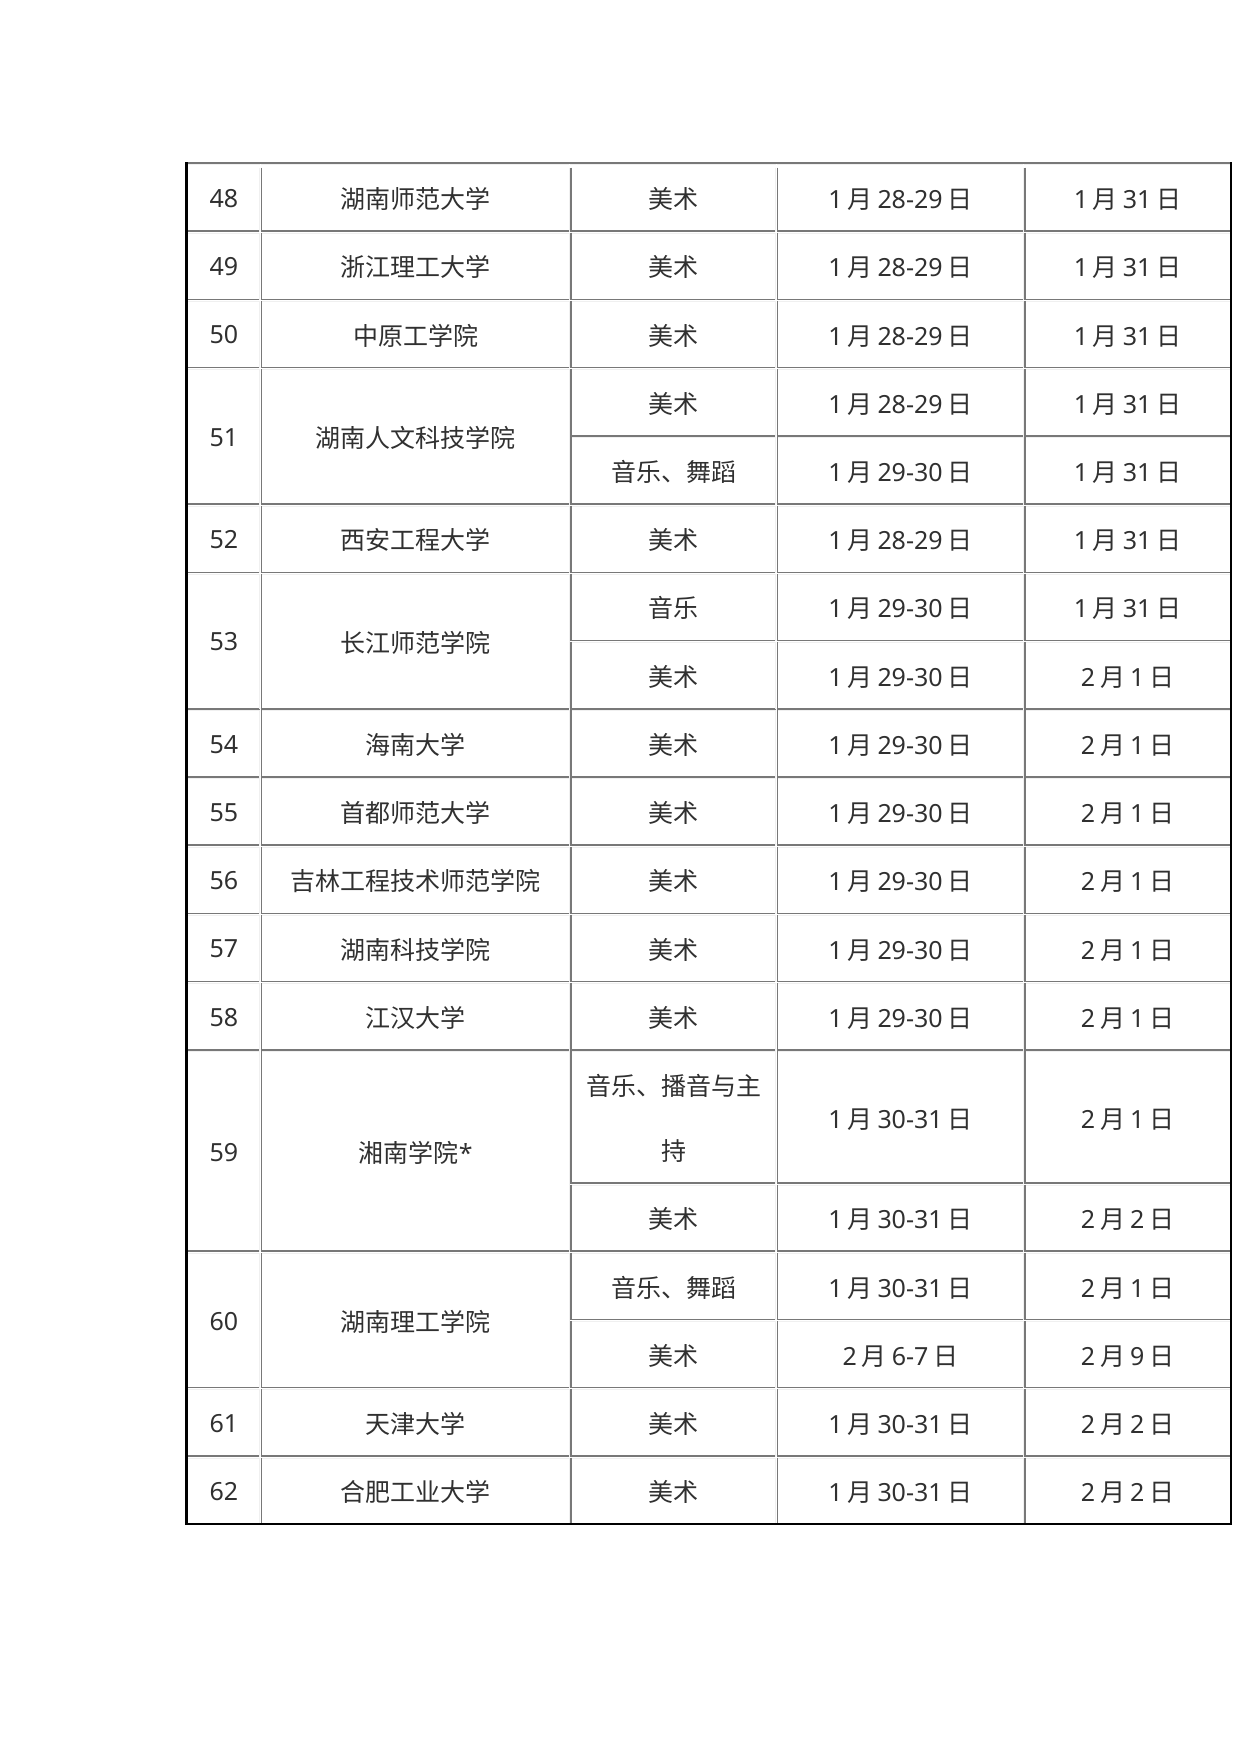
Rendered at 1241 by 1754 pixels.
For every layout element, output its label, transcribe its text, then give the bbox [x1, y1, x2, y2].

table_cell 1月29-30日 [778, 848, 1023, 912]
table_cell 1月31日 [1026, 234, 1230, 298]
table_cell 2月2日 [1026, 1186, 1230, 1250]
table_cell 2月9日 [1026, 1322, 1230, 1387]
table_cell 2月2日 [1026, 1390, 1230, 1455]
table_cell 2月1日 [1026, 916, 1230, 981]
table_cell 海南大学 [262, 711, 569, 776]
table_cell 2月1日 [1026, 643, 1230, 708]
table_cell 湖南理工学院 [262, 1254, 569, 1387]
table_cell 美术 [572, 1322, 775, 1387]
table_cell 1月30-31日 [778, 1052, 1023, 1182]
table_cell 1月29-30日 [778, 575, 1023, 639]
table_cell 1月31日 [1026, 438, 1230, 503]
table_cell 美术 [572, 234, 775, 298]
table_cell 48 [188, 165, 261, 230]
table_cell 1月28-29日 [778, 370, 1023, 435]
table_cell 浙江理工大学 [262, 234, 569, 298]
table_cell 天津大学 [262, 1390, 569, 1455]
table_cell 62 [188, 1459, 259, 1523]
table_cell 61 [188, 1390, 259, 1455]
table_cell 1月29-30日 [778, 779, 1023, 844]
table_cell 湖南人文科技学院 [262, 370, 569, 503]
table_cell 音乐、舞蹈 [572, 1254, 775, 1319]
table_cell 音乐 [572, 575, 775, 639]
table_cell 1月29-30日 [778, 711, 1023, 776]
table_cell 2月1日 [1026, 984, 1230, 1049]
table_cell 美术 [572, 1390, 775, 1455]
table_cell 1月29-30日 [778, 643, 1023, 708]
table_cell 江汉大学 [262, 984, 569, 1049]
table_cell 58 [188, 984, 259, 1049]
table_cell 1月29-30日 [778, 984, 1023, 1049]
table_cell 1月30-31日 [778, 1186, 1023, 1250]
table_cell 2月1日 [1026, 1254, 1230, 1319]
table_cell 2月2日 [1026, 1459, 1230, 1523]
table_cell 美术 [572, 507, 775, 571]
table_cell 吉林工程技术师范学院 [262, 848, 569, 912]
table_cell 1月31日 [1026, 302, 1230, 367]
table_cell 1月28-29日 [778, 234, 1023, 298]
table_cell 1月30-31日 [778, 1390, 1023, 1455]
table_cell 1月28-29日 [778, 507, 1023, 571]
table_cell 西安工程大学 [262, 507, 569, 571]
table_cell 1月28-29日 [776, 164, 1024, 230]
table_cell 51 [188, 370, 259, 503]
table_cell 1月29-30日 [778, 916, 1023, 981]
table_cell 中原工学院 [262, 302, 569, 367]
table_cell 湘南学院* [262, 1052, 569, 1250]
table_cell 2月1日 [1026, 1052, 1230, 1182]
table_cell 长江师范学院 [262, 575, 569, 708]
table_cell 湖南师范大学 [261, 164, 570, 230]
table_cell 美术 [572, 711, 775, 776]
table_cell 美术 [572, 916, 775, 981]
table_cell 美术 [572, 779, 775, 844]
table_cell 60 [188, 1254, 259, 1387]
table_cell 美术 [572, 302, 775, 367]
table_cell 湖南科技学院 [262, 916, 569, 981]
table_cell 54 [188, 711, 259, 776]
table_cell 1月30-31日 [778, 1254, 1023, 1319]
table_cell 美术 [572, 643, 775, 708]
table_cell 1月31日 [1024, 165, 1230, 230]
table_cell 57 [188, 916, 259, 981]
table_cell 音乐、舞蹈 [572, 438, 775, 503]
table_cell 2月1日 [1026, 779, 1230, 844]
table_cell 音乐、播音与主持 [572, 1052, 775, 1182]
table_cell 1月31日 [1026, 370, 1230, 435]
table_cell 美术 [572, 848, 775, 912]
table_cell 1月29-30日 [778, 438, 1023, 503]
table_cell 59 [188, 1052, 259, 1250]
table_cell 56 [188, 848, 259, 912]
table_cell 49 [188, 234, 259, 298]
table_cell 1月28-29日 [778, 302, 1023, 367]
table_cell 55 [188, 779, 259, 844]
table_cell 美术 [572, 1186, 775, 1250]
table_cell 53 [188, 575, 259, 708]
table_cell 2月1日 [1026, 711, 1230, 776]
table_cell 美术 [570, 165, 776, 230]
table_cell 美术 [572, 370, 775, 435]
table_cell 合肥工业大学 [262, 1459, 569, 1523]
table_cell 52 [188, 507, 259, 571]
table_cell 美术 [572, 984, 775, 1049]
table_cell 1月31日 [1026, 507, 1230, 571]
table_cell 首都师范大学 [262, 779, 569, 844]
table_cell 2月1日 [1026, 848, 1230, 912]
table_cell 2月6-7日 [778, 1322, 1023, 1387]
table_cell 50 [188, 302, 259, 367]
table_cell 1月31日 [1026, 575, 1230, 639]
table_cell 1月30-31日 [778, 1459, 1023, 1523]
table_cell 美术 [572, 1459, 775, 1523]
